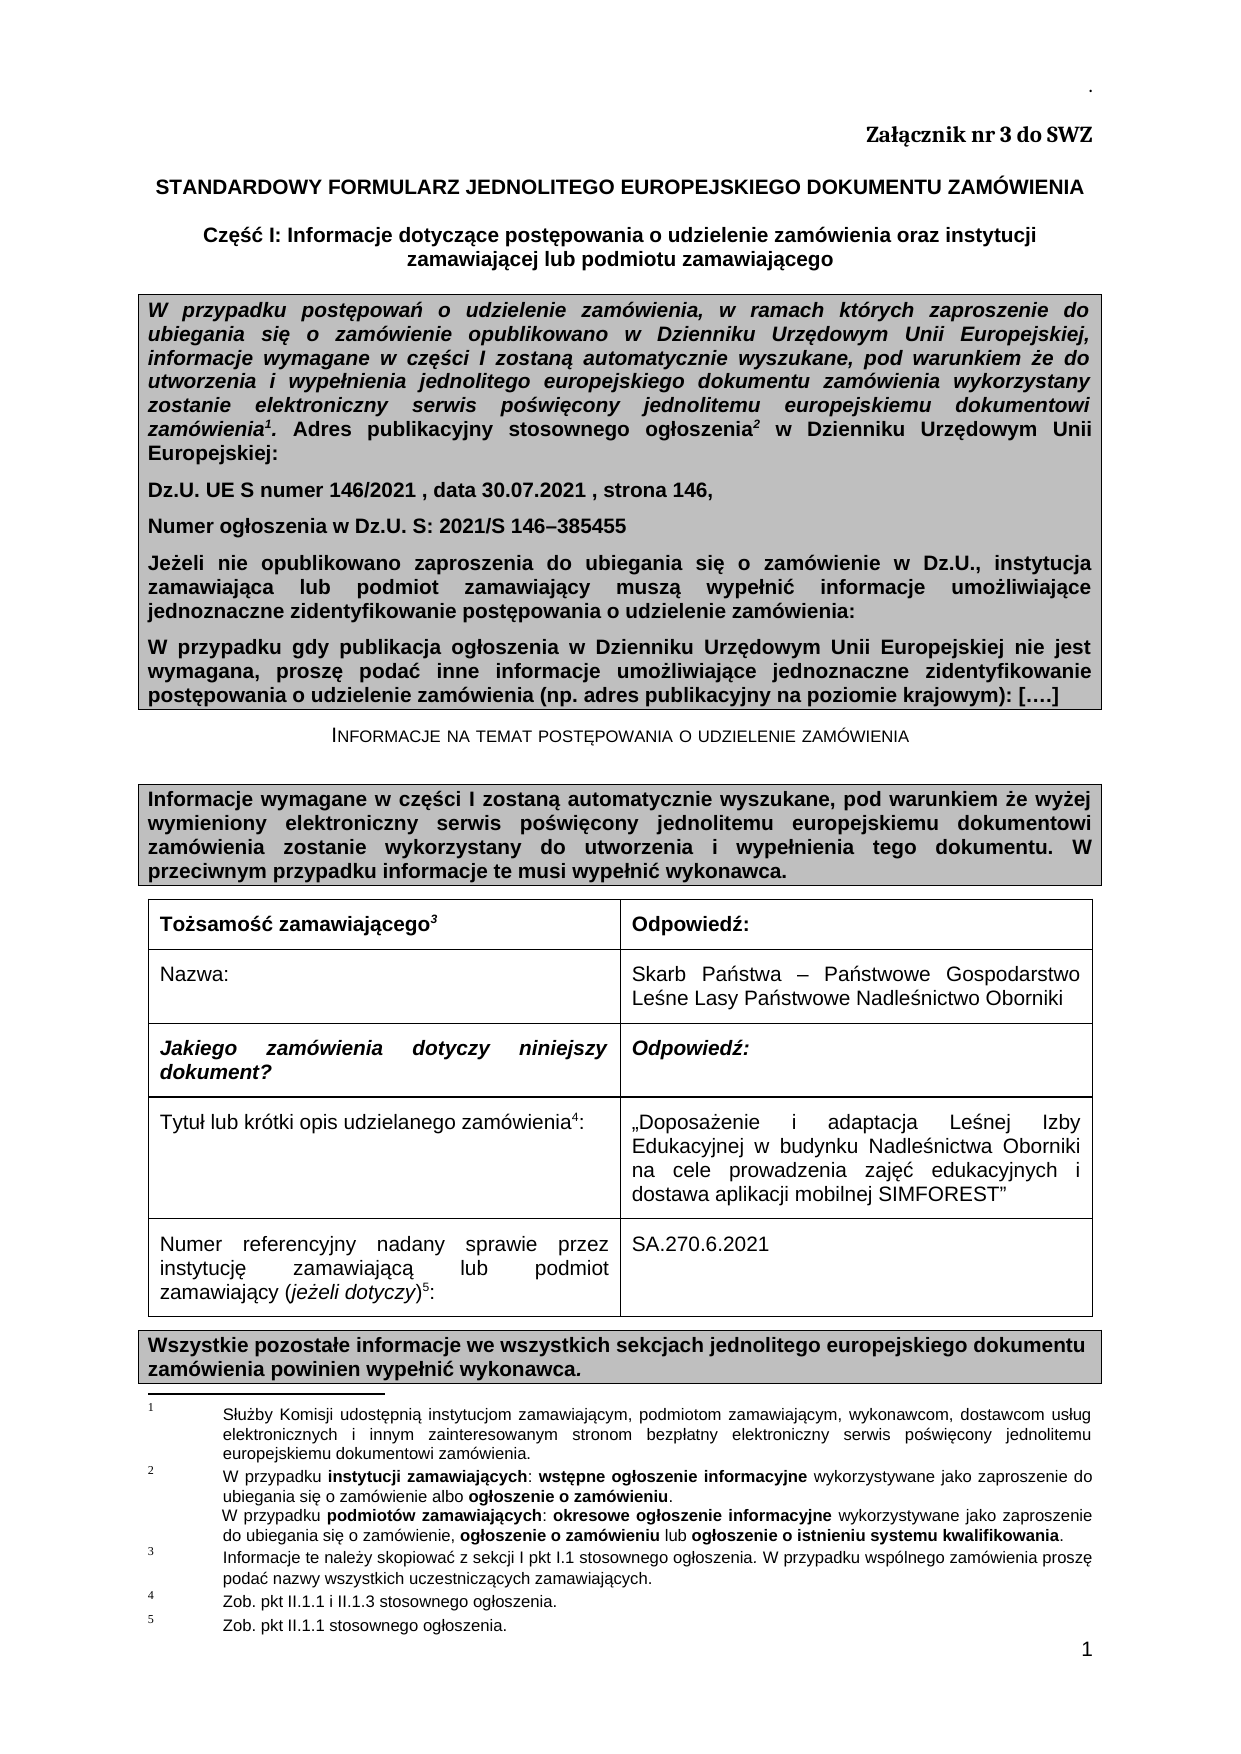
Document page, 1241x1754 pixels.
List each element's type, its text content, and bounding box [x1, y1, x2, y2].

text Załącznik nr 3 do SWZ [148, 122, 1092, 148]
text W przypadku gdy publikacja ogłoszenia w Dzienniku Urzędowym Unii Europejskiej nie jest wymagana, proszę podać inne informacje umożliwiające jednoznaczne zidentyfikowanie postępowania o udzielenie zamówienia (np. adres publikacyjny na poziomie krajowym): [….] [139, 632, 1101, 709]
table_cell Tytuł lub krótki opis udzielanego zamówienia: [149, 1098, 620, 1218]
table_cell Numer referencyjny nadany sprawie przez instytucję zamawiającą lub podmiot zamawiający (jeżeli dotyczy): [149, 1219, 620, 1316]
text Standardowy formularz jednolitego europejskiego dokumentu zamówienia [148, 174, 1092, 198]
table_header Tożsamość zamawiającego [149, 900, 620, 948]
text Informacje na temat postępowania o udzielenie zamówienia [148, 722, 1092, 746]
table_header Odpowiedź: [621, 900, 1092, 948]
table_cell SA.270.6.2021 [621, 1219, 1092, 1316]
table_cell Odpowiedź: [621, 1024, 1092, 1096]
table_cell Jakiego zamówienia dotyczy niniejszy dokument? [149, 1024, 620, 1096]
table_cell „Doposażenie i adaptacja Leśnej Izby Edukacyjnej w budynku Nadleśnictwa Oborniki na cele prowadzenia zajęć edukacyjnych i dostawa aplikacji mobilnej SIMFOREST” [621, 1098, 1092, 1218]
text Informacje wymagane w części I zostaną automatycznie wyszukane, pod warunkiem że wyżej wymieniony elektroniczny serwis poświęcony jednolitemu europejskiemu dokumentowi zamówienia zostanie wykorzystany do utworzenia i wypełnienia tego dokumentu. W przeciwnym przypadku informacje te musi wypełnić wykonawca. [139, 785, 1101, 885]
text Część I: Informacje dotyczące postępowania o udzielenie zamówienia oraz instytucji zamawiającej lub podmiotu zamawiającego [148, 222, 1092, 270]
text Dz.U. UE S numer 146/2021 , data 30.07.2021 , strona 146, [139, 474, 1101, 502]
text Jeżeli nie opublikowano zaproszenia do ubiegania się o zamówienie w Dz.U., instytucja zamawiająca lub podmiot zamawiający muszą wypełnić informacje umożliwiające jednoznaczne zidentyfikowanie postępowania o udzielenie zamówienia: [139, 547, 1101, 622]
table_cell Nazwa: [149, 950, 620, 1022]
text Wszystkie pozostałe informacje we wszystkich sekcjach jednolitego europejskiego dokumentu zamówienia powinien wypełnić wykonawca. [139, 1331, 1101, 1383]
text Numer ogłoszenia w Dz.U. S: 2021/S 146–385455 [139, 511, 1101, 538]
table_cell Skarb Państwa – Państwowe Gospodarstwo Leśne Lasy Państwowe Nadleśnictwo Oborniki [621, 950, 1092, 1022]
text W przypadku postępowań o udzielenie zamówienia, w ramach których zaproszenie do ubiegania się o zamówienie opublikowano w Dzienniku Urzędowym Unii Europejskiej, informacje wymagane w części I zostaną automatycznie wyszukane, pod warunkiem że do utworzenia i wypełnienia jednolitego europejskiego dokumentu zamówienia wykorzystany zostanie elektroniczny serwis poświęcony jednolitemu europejskiemu dokumentowi zamówienia. Adres publikacyjny stosownego ogłoszenia w Dzienniku Urzędowym Unii Europejskiej: [139, 295, 1101, 465]
